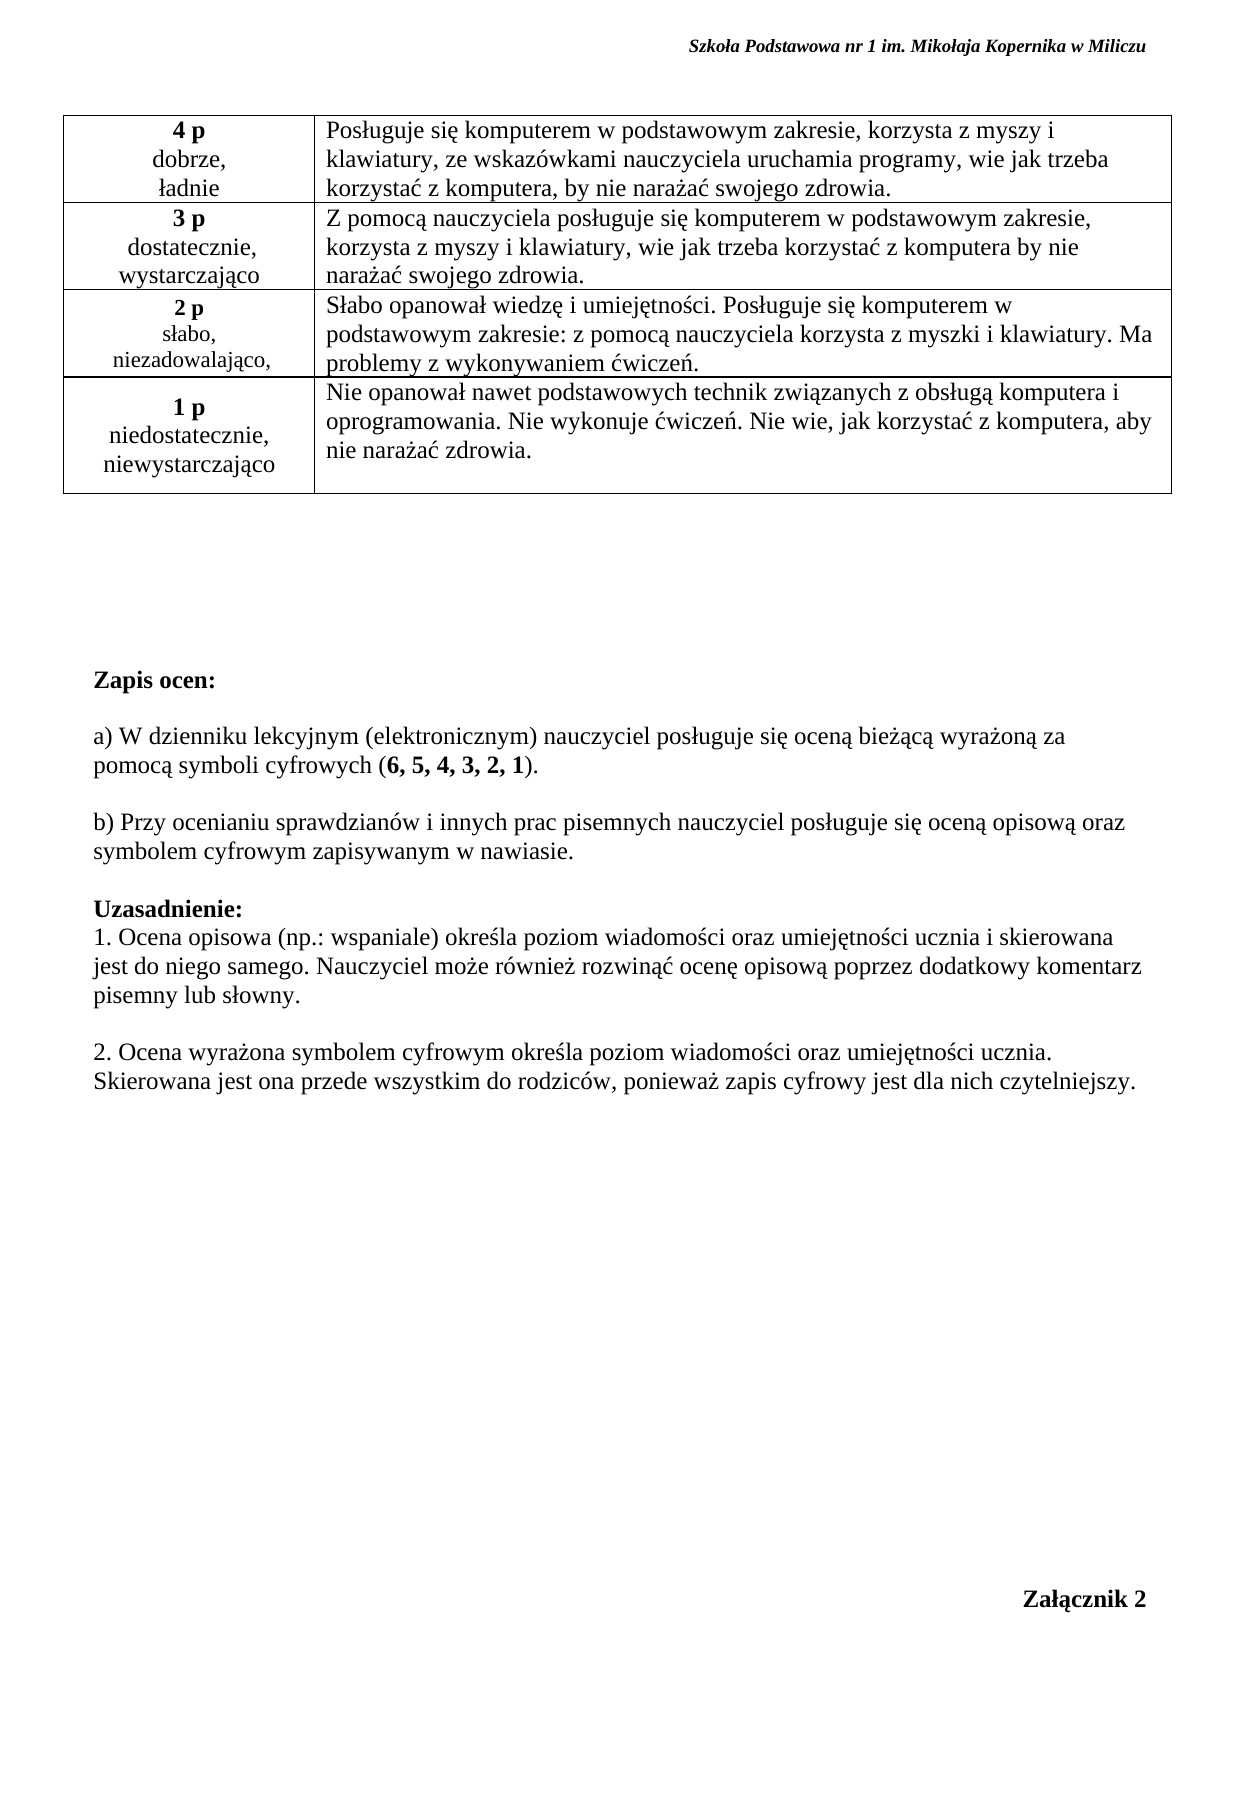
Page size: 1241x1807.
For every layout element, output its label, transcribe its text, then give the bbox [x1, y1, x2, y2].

text b) Przy ocenianiu sprawdzianów i innych prac pisemnych nauczyciel posługuje się oceną opisową oraz symbolem cyfrowym zapisywanym w nawiasie. [93, 807, 1146, 865]
table_cell 1 p niedostatecznie, niewystarczająco [64, 378, 314, 492]
table_cell 2 p słabo, niezadowalająco, [64, 290, 314, 376]
table_cell 3 p dostatecznie, wystarczająco [64, 203, 314, 289]
table_cell 4 p dobrze, ładnie [64, 116, 314, 202]
text Załącznik 2 [93, 1584, 1146, 1612]
text a) W dzienniku lekcyjnym (elektronicznym) nauczyciel posługuje się oceną bieżącą wyrażoną za pomocą symboli cyfrowych (6, 5, 4, 3, 2, 1). [93, 721, 1146, 779]
text Uzasadnienie: [93, 894, 1146, 922]
text Zapis ocen: [93, 665, 1146, 693]
text 1. Ocena opisowa (np.: wspaniale) określa poziom wiadomości oraz umiejętności ucznia i skierowana jest do niego samego. Nauczyciel może również rozwinąć ocenę opisową poprzez dodatkowy komentarz pisemny lub słowny. [93, 922, 1146, 1009]
table_cell Posługuje się komputerem w podstawowym zakresie, korzysta z myszy i klawiatury, ze wskazówkami nauczyciela uruchamia programy, wie jak trzeba korzystać z komputera, by nie narażać swojego zdrowia. [315, 116, 1171, 202]
text 2. Ocena wyrażona symbolem cyfrowym określa poziom wiadomości oraz umiejętności ucznia. Skierowana jest ona przede wszystkim do rodziców, ponieważ zapis cyfrowy jest dla nich czytelniejszy. [93, 1037, 1146, 1095]
table_cell Nie opanował nawet podstawowych technik związanych z obsługą komputera i oprogramowania. Nie wykonuje ćwiczeń. Nie wie, jak korzystać z komputera, aby nie narażać zdrowia. [315, 378, 1171, 492]
table_cell Słabo opanował wiedzę i umiejętności. Posługuje się komputerem w podstawowym zakresie: z pomocą nauczyciela korzysta z myszki i klawiatury. Ma problemy z wykonywaniem ćwiczeń. [315, 290, 1171, 376]
table_cell Z pomocą nauczyciela posługuje się komputerem w podstawowym zakresie, korzysta z myszy i klawiatury, wie jak trzeba korzystać z komputera by nie narażać swojego zdrowia. [315, 203, 1171, 289]
